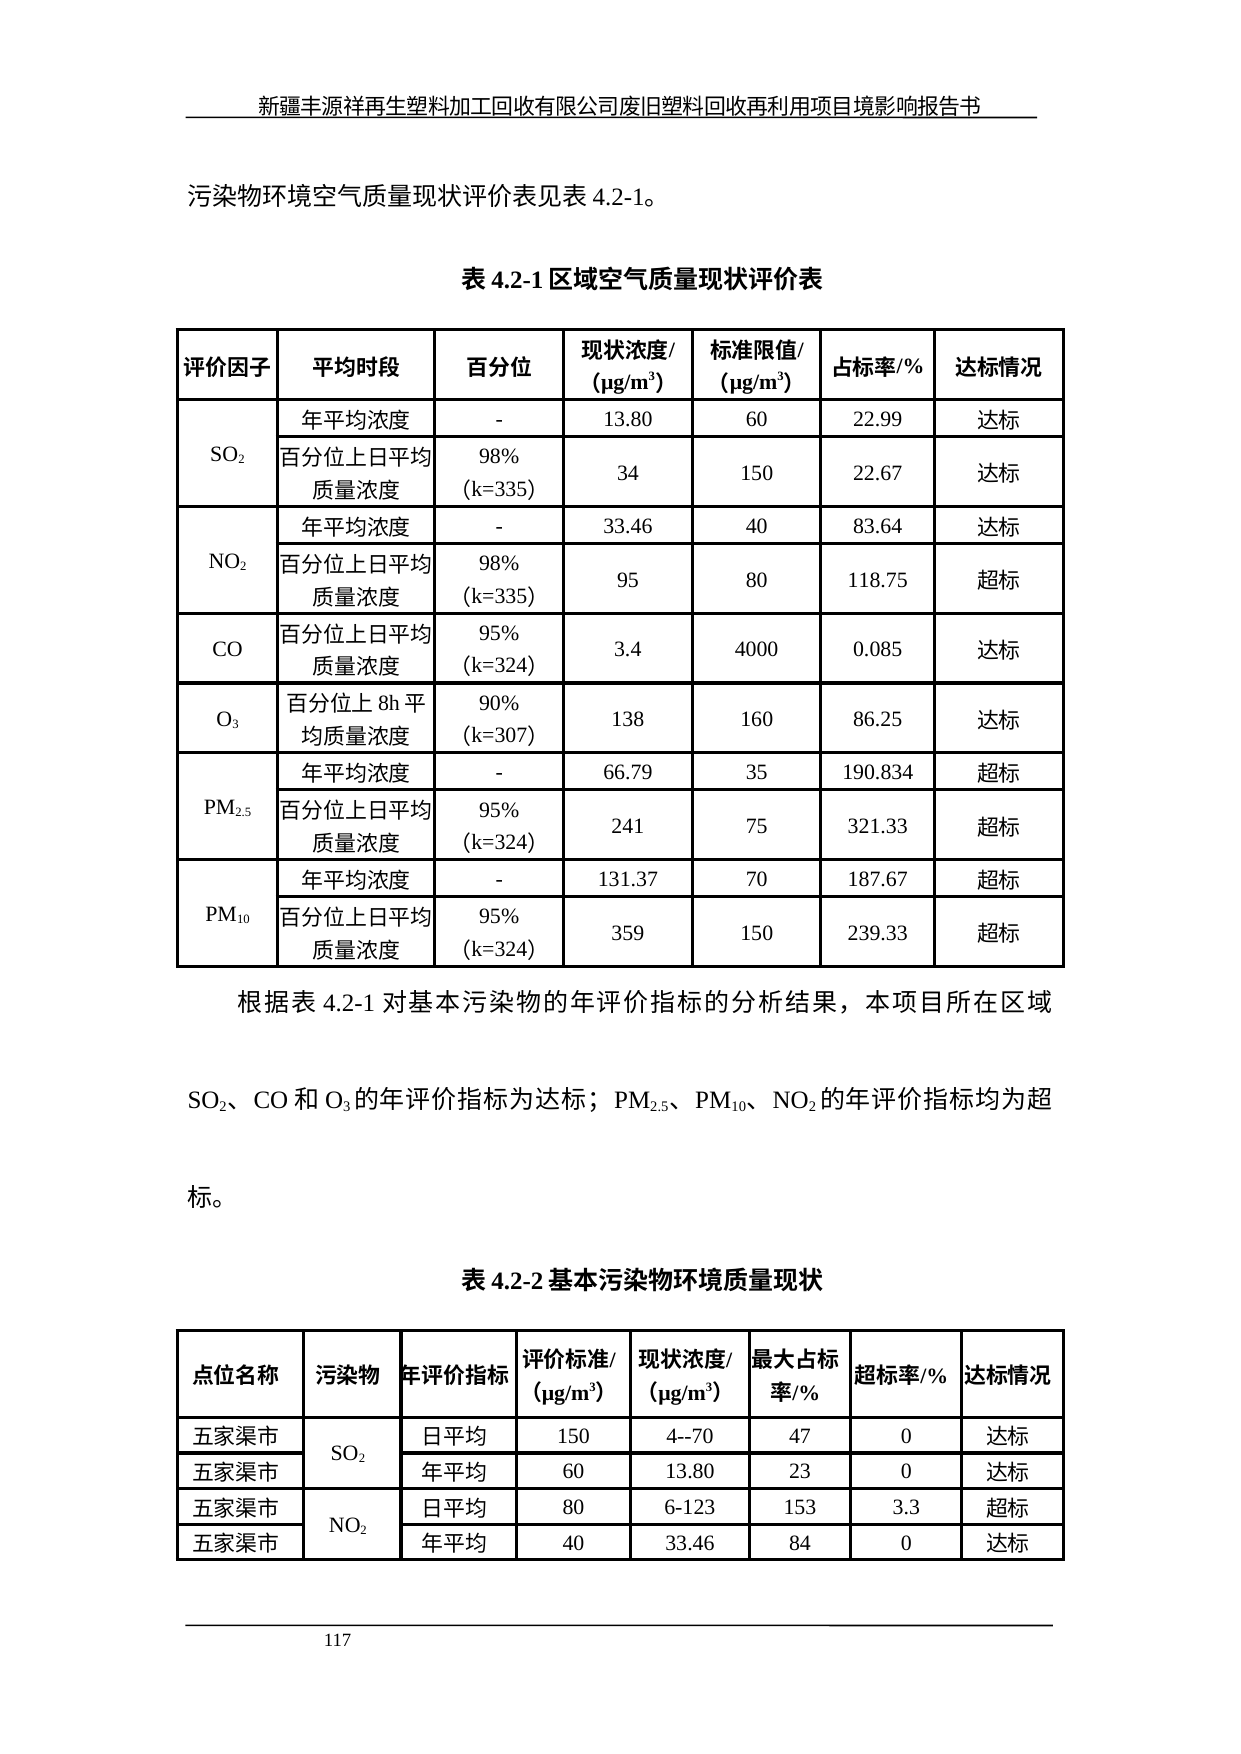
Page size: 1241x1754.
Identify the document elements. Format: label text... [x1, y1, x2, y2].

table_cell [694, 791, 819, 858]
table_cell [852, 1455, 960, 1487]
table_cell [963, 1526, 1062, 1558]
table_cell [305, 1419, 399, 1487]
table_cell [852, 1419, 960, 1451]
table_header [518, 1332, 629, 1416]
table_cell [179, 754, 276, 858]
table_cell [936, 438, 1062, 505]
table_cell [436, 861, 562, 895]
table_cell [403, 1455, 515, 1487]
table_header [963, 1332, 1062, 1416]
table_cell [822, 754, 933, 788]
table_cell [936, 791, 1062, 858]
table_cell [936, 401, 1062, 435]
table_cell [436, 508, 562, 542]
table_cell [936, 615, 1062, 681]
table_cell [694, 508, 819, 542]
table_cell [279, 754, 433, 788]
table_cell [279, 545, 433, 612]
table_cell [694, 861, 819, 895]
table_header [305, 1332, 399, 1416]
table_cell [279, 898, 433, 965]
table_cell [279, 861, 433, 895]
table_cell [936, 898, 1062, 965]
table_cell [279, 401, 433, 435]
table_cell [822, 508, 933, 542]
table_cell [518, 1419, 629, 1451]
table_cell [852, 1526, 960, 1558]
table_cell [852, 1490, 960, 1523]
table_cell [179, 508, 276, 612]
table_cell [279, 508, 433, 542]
text 表4.2-2基本污染物环境质量现状 [187, 1246, 1053, 1311]
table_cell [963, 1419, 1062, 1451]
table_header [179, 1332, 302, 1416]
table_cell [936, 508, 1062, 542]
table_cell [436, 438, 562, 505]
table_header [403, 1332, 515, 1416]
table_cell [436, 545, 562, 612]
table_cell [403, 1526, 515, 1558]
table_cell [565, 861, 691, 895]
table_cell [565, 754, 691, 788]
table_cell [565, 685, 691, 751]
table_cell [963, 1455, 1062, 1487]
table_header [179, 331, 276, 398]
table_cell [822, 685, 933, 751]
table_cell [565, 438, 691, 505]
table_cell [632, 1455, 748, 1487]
text 表4.2-1区域空气质量现状评价表 [187, 245, 1053, 310]
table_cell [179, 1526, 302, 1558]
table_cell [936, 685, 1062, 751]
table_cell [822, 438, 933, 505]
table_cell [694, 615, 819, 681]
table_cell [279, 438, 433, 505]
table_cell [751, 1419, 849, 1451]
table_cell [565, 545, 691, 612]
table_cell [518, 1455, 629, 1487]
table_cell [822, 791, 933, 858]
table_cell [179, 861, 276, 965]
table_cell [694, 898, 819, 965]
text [187, 162, 1053, 227]
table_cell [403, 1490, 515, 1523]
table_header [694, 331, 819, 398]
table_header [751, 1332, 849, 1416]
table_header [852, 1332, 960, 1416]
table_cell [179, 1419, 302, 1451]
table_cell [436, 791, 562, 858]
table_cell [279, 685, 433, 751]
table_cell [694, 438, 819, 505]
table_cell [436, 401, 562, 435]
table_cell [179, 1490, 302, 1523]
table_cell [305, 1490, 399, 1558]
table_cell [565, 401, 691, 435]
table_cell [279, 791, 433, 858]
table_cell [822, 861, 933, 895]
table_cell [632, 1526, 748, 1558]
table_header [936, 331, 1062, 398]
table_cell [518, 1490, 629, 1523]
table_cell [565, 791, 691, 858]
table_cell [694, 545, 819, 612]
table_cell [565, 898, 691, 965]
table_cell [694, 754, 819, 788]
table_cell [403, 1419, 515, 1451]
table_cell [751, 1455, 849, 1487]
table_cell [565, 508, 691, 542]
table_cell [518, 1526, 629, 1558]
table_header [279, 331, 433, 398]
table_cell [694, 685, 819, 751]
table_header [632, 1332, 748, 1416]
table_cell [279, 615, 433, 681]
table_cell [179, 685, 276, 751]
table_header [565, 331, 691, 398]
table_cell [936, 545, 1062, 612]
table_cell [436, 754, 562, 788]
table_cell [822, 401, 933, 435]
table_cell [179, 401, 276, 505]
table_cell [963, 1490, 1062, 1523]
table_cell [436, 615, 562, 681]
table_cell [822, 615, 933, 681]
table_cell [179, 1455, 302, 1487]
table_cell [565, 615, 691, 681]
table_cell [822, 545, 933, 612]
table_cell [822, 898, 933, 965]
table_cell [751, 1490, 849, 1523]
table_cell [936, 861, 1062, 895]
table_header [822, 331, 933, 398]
text 根据表4.2-1对基本污染物的年评价指标的分析结果，本项目所在区域SO2、CO和O3的年评价指标为达标；PM2.5、PM10、NO2的年评价指标均为超标。 [187, 968, 1053, 1228]
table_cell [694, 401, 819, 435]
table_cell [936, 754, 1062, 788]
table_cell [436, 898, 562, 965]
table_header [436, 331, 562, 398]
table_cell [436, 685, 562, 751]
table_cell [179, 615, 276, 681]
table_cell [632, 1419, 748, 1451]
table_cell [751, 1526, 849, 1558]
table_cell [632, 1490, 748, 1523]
